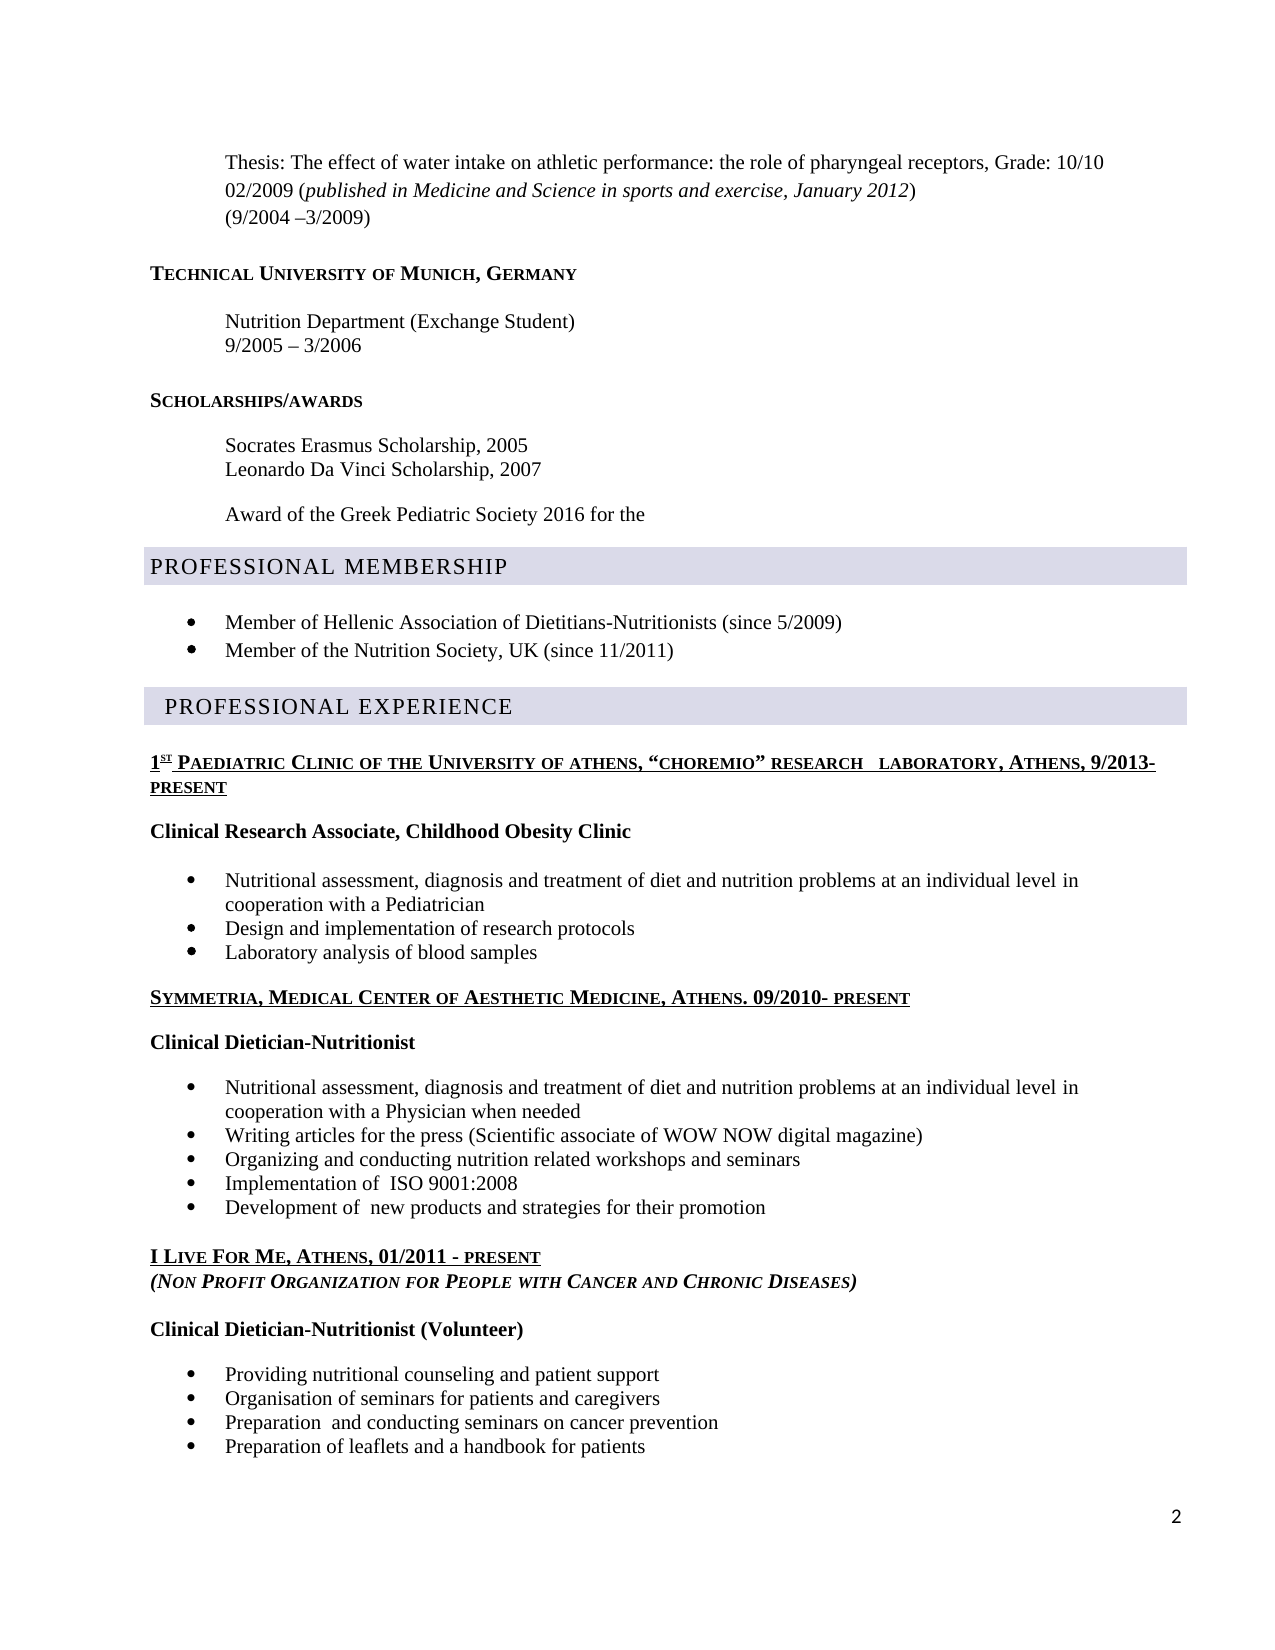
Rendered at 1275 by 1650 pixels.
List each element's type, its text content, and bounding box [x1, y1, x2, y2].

list Nutritional assessment, diagnosis and treatment of diet and nutrition problems at an individual level in cooperation with a Pediatrician [187, 867, 1181, 916]
list Organizing and conducting nutrition related workshops and seminars [187, 1147, 1181, 1171]
text Clinical Research Associate, Childhood Obesity Clinic [150, 819, 1181, 843]
list Organisation of seminars for patients and caregivers [187, 1386, 1181, 1410]
text Socrates Erasmus Scholarship, 2005 Leonardo Da Vinci Scholarship, 2007 [225, 433, 1181, 481]
list Member of Hellenic Association of Dietitians-Nutritionists (since 5/2009) [187, 610, 1181, 634]
text (Non Profit Organization for People with Cancer and Chronic Diseases) [150, 1268, 1181, 1293]
text 9/2005 – 3/2006 [225, 333, 1181, 357]
list Laboratory analysis of blood samples [187, 940, 1181, 964]
text Technical [150, 260, 1181, 284]
list Providing nutritional counseling and patient support [187, 1362, 1181, 1386]
list Member of the Nutrition (since 11/2011) [187, 638, 1181, 662]
text Scholarships/awards [150, 388, 1181, 412]
list Nutritional assessment, diagnosis and treatment of diet and nutrition problems at an individual level in cooperation with a Physician when needed [187, 1075, 1181, 1123]
subtitle professional Experience [150, 693, 1181, 719]
text I Live For Me, , 01/2011 - present [150, 1244, 1181, 1268]
text Symmetria, Medical of Medicine, . 09/2010- present [150, 985, 1181, 1009]
list Development of new products and strategies for their promotion [187, 1195, 1181, 1244]
text Clinical Dietician-Nutritionist [150, 1030, 1181, 1054]
text (9/2004 –3/2009) [225, 205, 1181, 229]
list Preparation of leaflets and a handbook for patients [187, 1434, 1181, 1458]
list Writing articles for the press (Scientific associate of WOW NOW digital magazine) [187, 1123, 1181, 1147]
subtitle Professional Membership [150, 553, 1181, 579]
text Award of the Greek Pediatric Society 2016 for the [225, 502, 1181, 526]
list Implementation of ISO 9001:2008 [187, 1171, 1181, 1195]
text Nutrition Department (Exchange Student) [225, 308, 1181, 333]
text 02/2009 (published in Medicine and Science in sports and exercise, January 2012) [225, 178, 1181, 202]
list Design and implementation of research protocols [187, 916, 1181, 940]
text 1st Paediatric Clinic of the of , “choremio” research laboratory, , 9/2013-present [150, 750, 1181, 798]
text Clinical Dietician-Nutritionist (Volunteer) [150, 1317, 1181, 1341]
list Preparation and conducting seminars on cancer prevention [187, 1410, 1181, 1434]
text Thesis: The effect of water intake on athletic performance: the role of pharyngeal receptors, Grade: 10/10 [225, 150, 1181, 174]
